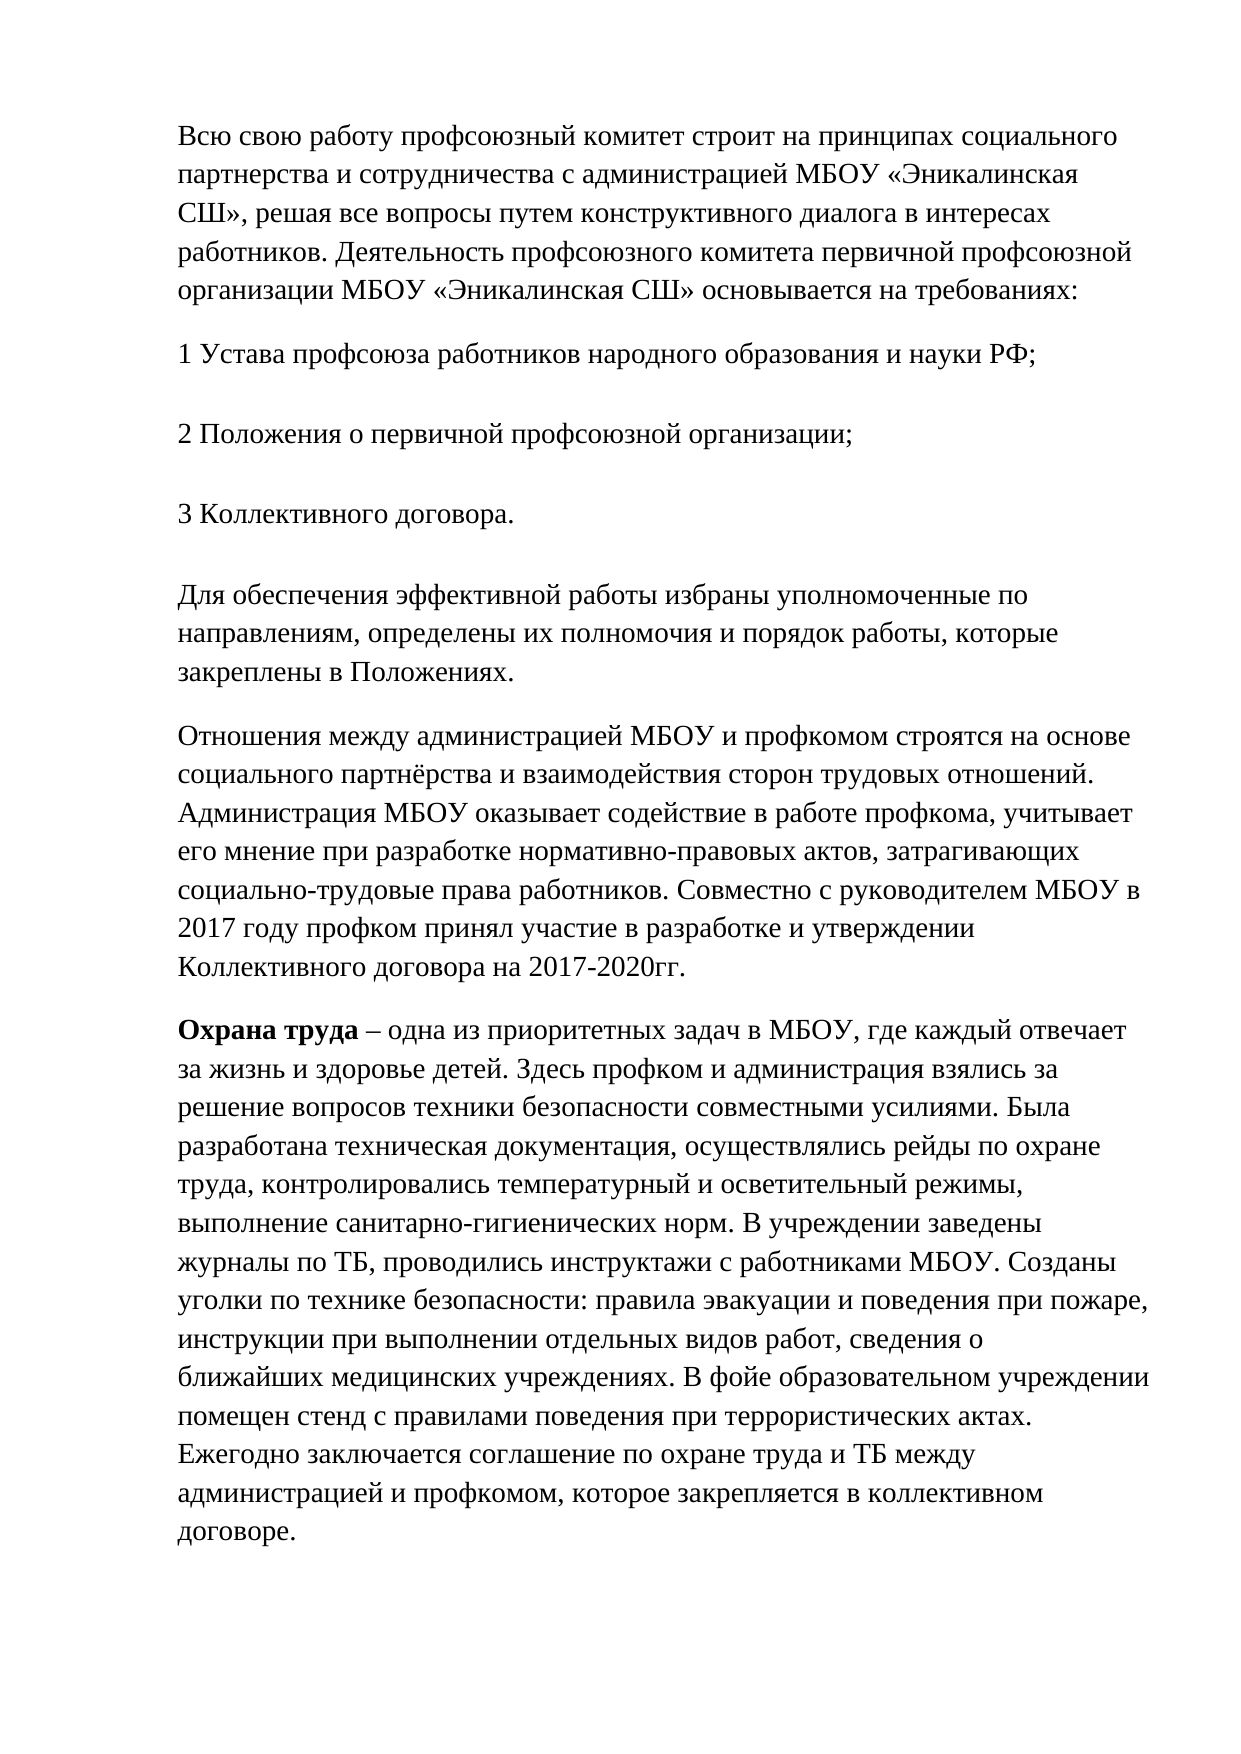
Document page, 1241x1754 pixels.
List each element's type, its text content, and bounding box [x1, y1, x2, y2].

text Отношения между администрацией МБОУ и профкомом строятся на основе социального партнёрства и взаимодействия сторон трудовых отношений. Администрация МБОУ оказывает содействие в работе профкома, учитывает его мнение при разработке нормативно-правовых актов, затрагивающих социально-трудовые права работников. Совместно с руководителем МБОУ в 2017 году профком принял участие в разработке и утверждении Коллективного договора на 2017-2020гг. [177, 718, 1152, 982]
text Всю свою работу профсоюзный комитет строит на принципах социального партнерства и сотрудничества с администрацией МБОУ «Эникалинская СШ», решая все вопросы путем конструктивного диалога в интересах работников. Деятельность профсоюзного комитета первичной профсоюзной организации МБОУ «Эникалинская СШ» основывается на требованиях: [177, 118, 1152, 306]
text 2 Положения о первичной профсоюзной организации; [177, 416, 1152, 450]
text 3 Коллективного договора. [177, 497, 1152, 530]
text 1 Устава профсоюза работников народного образования и науки РФ; [177, 336, 1152, 369]
text Охрана труда – одна из приоритетных задач в МБОУ, где каждый отвечает за жизнь и здоровье детей. Здесь профком и администрация взялись за решение вопросов техники безопасности совместными усилиями. Была разработана техническая документация, осуществлялись рейды по охране труда, контролировались температурный и осветительный режимы, выполнение санитарно-гигиенических норм. В учреждении заведены журналы по ТБ, проводились инструктажи с работниками МБОУ. Созданы уголки по технике безопасности: правила эвакуации и поведения при пожаре, инструкции при выполнении отдельных видов работ, сведения о ближайших медицинских учреждениях. В фойе образовательном учреждении помещен стенд с правилами поведения при террористических актах. Ежегодно заключается соглашение по охране труда и ТБ между администрацией и профкомом, которое закрепляется в коллективном договоре. [177, 1012, 1152, 1547]
text Для обеспечения эффективной работы избраны уполномоченные по направлениям, определены их полномочия и порядок работы, которые закреплены в Положениях. [177, 577, 1152, 688]
